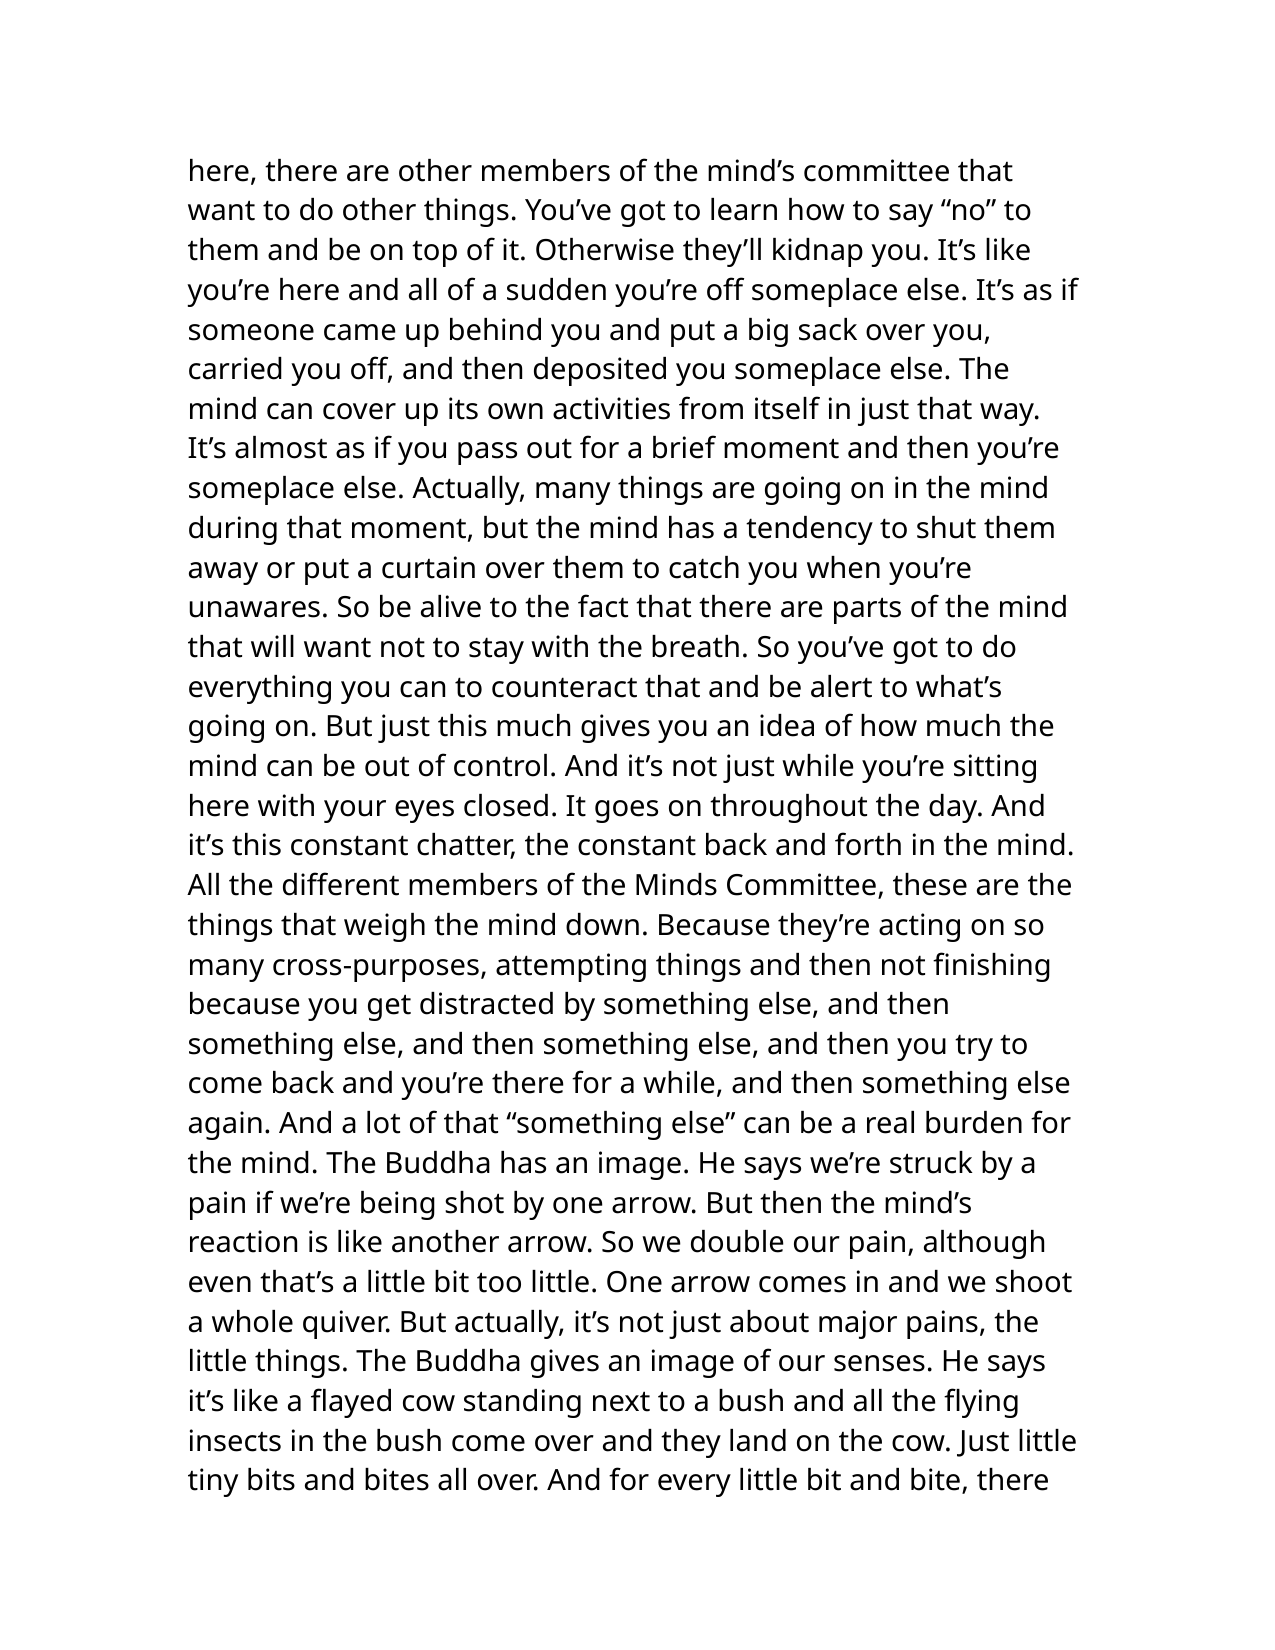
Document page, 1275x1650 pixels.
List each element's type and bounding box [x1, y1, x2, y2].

text [187, 150, 1087, 1499]
